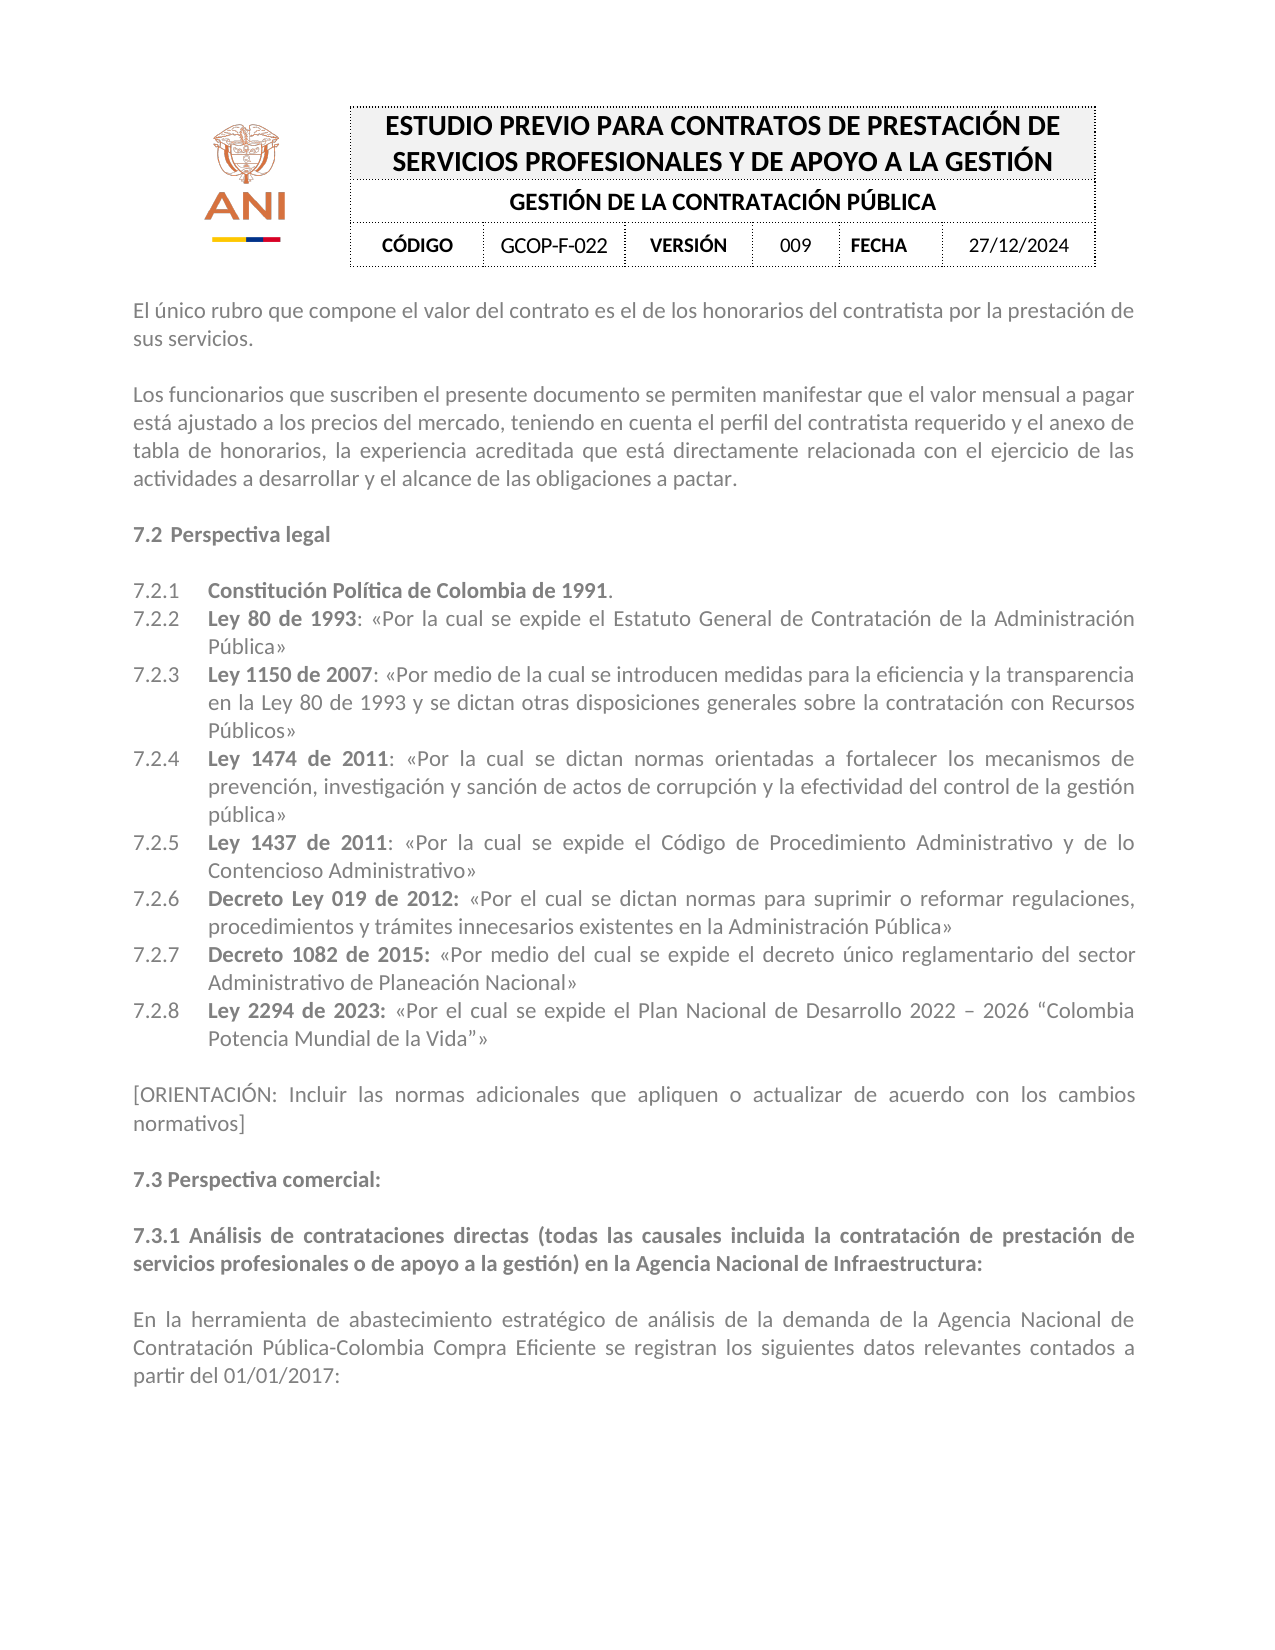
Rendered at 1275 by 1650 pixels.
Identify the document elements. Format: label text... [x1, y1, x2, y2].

text [ORIENTACIÓN: Incluir las normas adicionales que apliquen o actualizar de acuerdo con los cambios normativos] [133, 1081, 1137, 1137]
text 7.3.1 Análisis de contrataciones directas (todas las causales incluida la contratación de prestación de servicios profesionales o de apoyo a la gestión) en la Agencia Nacional de Infraestructura: [133, 1221, 1137, 1277]
text En la herramienta de abastecimiento estratégico de análisis de la demanda de la Agencia Nacional de Contratación Pública-Colombia Compra Eficiente se registran los siguientes datos relevantes contados a partir del 01/01/2017: [133, 1305, 1137, 1389]
text El único rubro que compone el valor del contrato es el de los honorarios del contratista por la prestación de sus servicios. [133, 296, 1137, 352]
list Ley 1437 de 2011: «Por la cual se expide el Código de Procedimiento Administrativo y de lo Contencioso Administrativo» [133, 828, 1137, 884]
list Ley 1474 de 2011: «Por la cual se dictan normas orientadas a fortalecer los mecanismos de prevención, investigación y sanción de actos de corrupción y la efectividad del control de la gestión pública» [133, 744, 1137, 828]
list Ley 2294 de 2023: «Por el cual se expide el Plan Nacional de Desarrollo 2022 – 2026 “Colombia Potencia Mundial de la Vida”» [133, 997, 1137, 1053]
list Constitución Política de Colombia de 1991. [133, 576, 1137, 604]
text Los funcionarios que suscriben el presente documento se permiten manifestar que el valor mensual a pagar está ajustado a los precios del mercado, teniendo en cuenta el perfil del contratista requerido y el anexo de tabla de honorarios, la experiencia acreditada que está directamente relacionada con el ejercicio de las actividades a desarrollar y el alcance de las obligaciones a pactar. [133, 380, 1137, 492]
list Decreto 1082 de 2015: «Por medio del cual se expide el decreto único reglamentario del sector Administrativo de Planeación Nacional» [133, 941, 1137, 997]
text 7.3 Perspectiva comercial: [133, 1165, 1137, 1193]
list Ley 80 de 1993: «Por la cual se expide el Estatuto General de Contratación de la Administración Pública» [133, 604, 1137, 660]
list Ley 1150 de 2007: «Por medio de la cual se introducen medidas para la eficiencia y la transparencia en la Ley 80 de 1993 y se dictan otras disposiciones generales sobre la contratación con Recursos Públicos» [133, 660, 1137, 744]
list Decreto Ley 019 de 2012: «Por el cual se dictan normas para suprimir o reformar regulaciones, procedimientos y trámites innecesarios existentes en la Administración Pública» [133, 884, 1137, 941]
list Perspectiva legal [133, 520, 1137, 548]
picture [182, 106, 309, 258]
